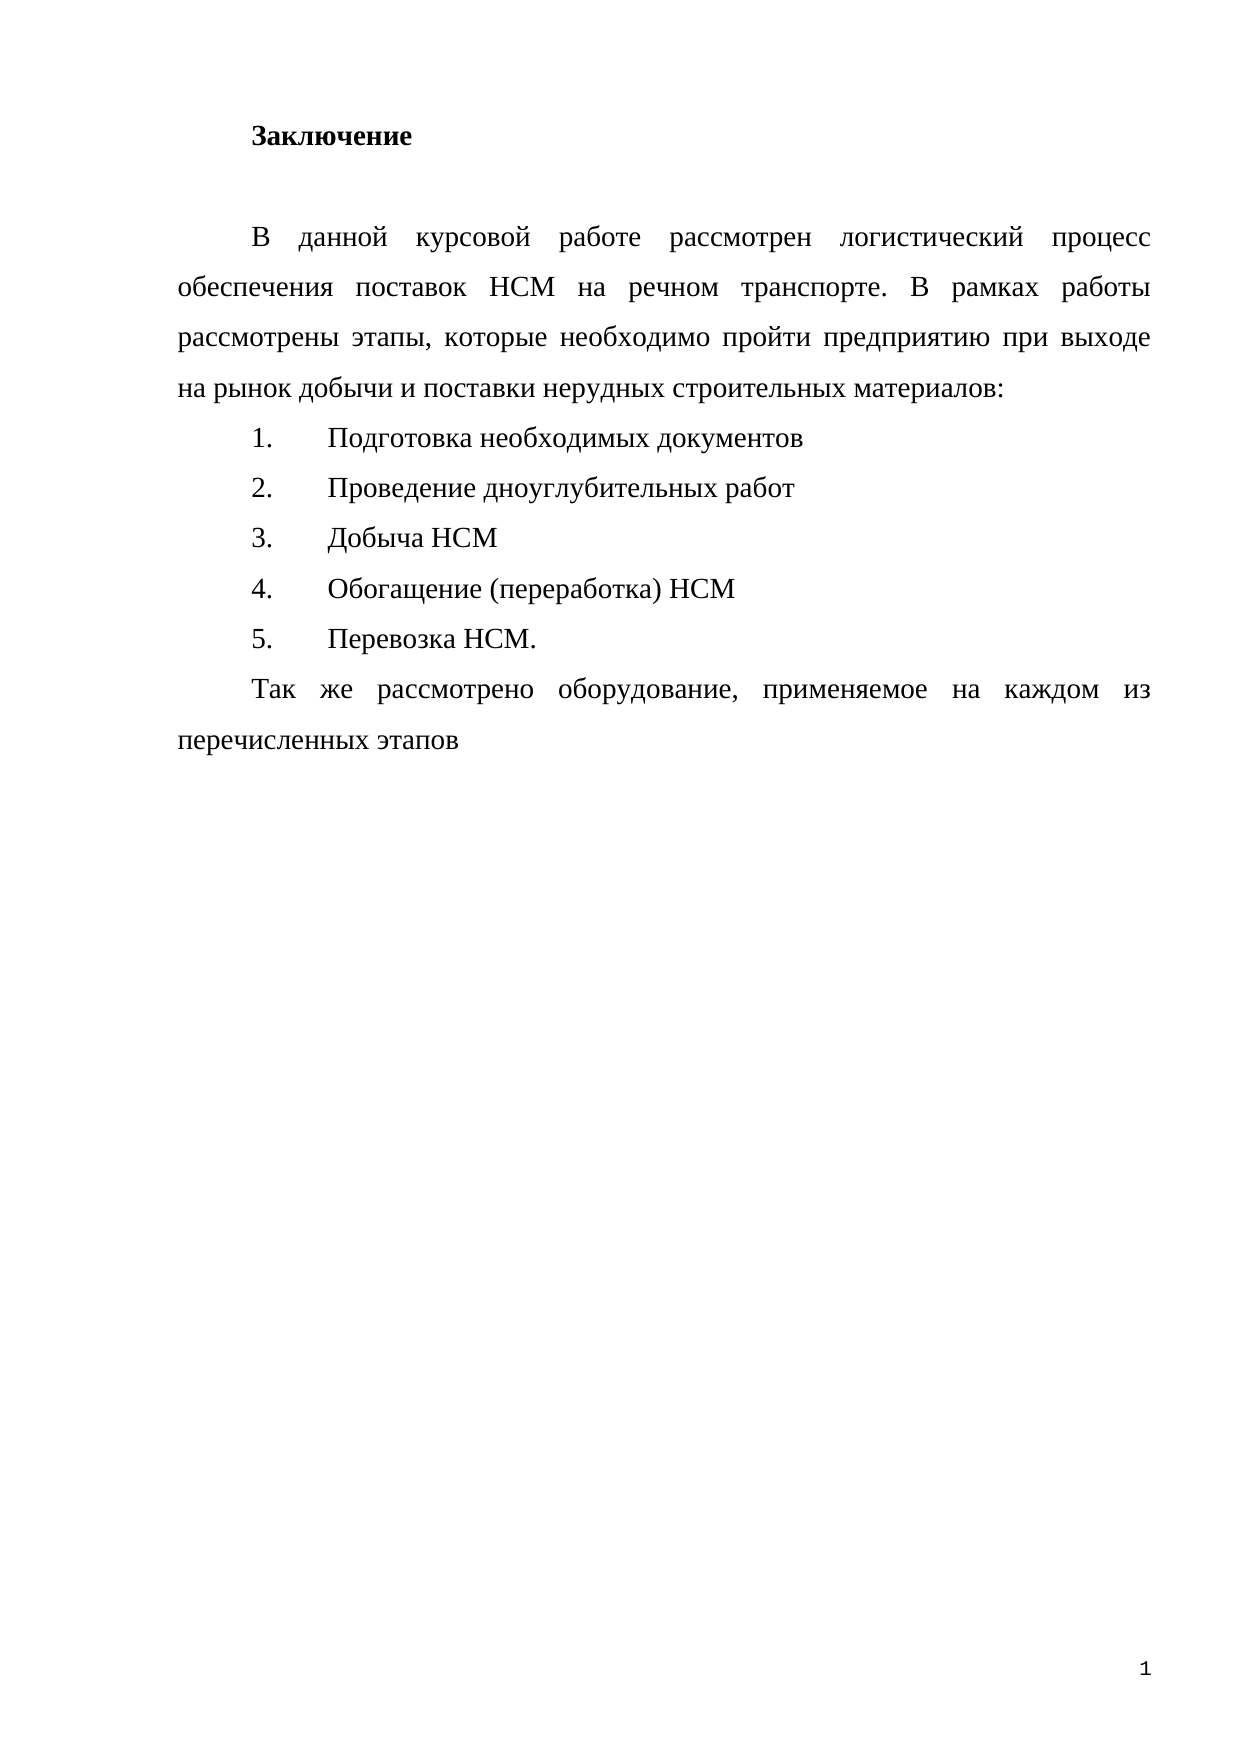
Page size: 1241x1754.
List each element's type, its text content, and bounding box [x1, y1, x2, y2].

text В данной курсовой работе рассмотрен логистический процесс обеспечения поставок НСМ на речном транспорте. В рамках работы рассмотрены этапы, которые необходимо пройти предприятию при выходе на рынок добычи и поставки нерудных строительных материалов: [177, 219, 1152, 403]
list Перевозка НСМ. [177, 621, 1152, 655]
text Заключение [177, 118, 1152, 152]
list Подготовка необходимых документов [177, 420, 1152, 453]
list Проведение дноуглубительных работ [177, 470, 1152, 504]
list Добыча НСМ [177, 521, 1152, 554]
list Обогащение (переработка) НСМ [177, 571, 1152, 604]
text Так же рассмотрено оборудование, применяемое на каждом из перечисленных этапов [177, 672, 1152, 755]
